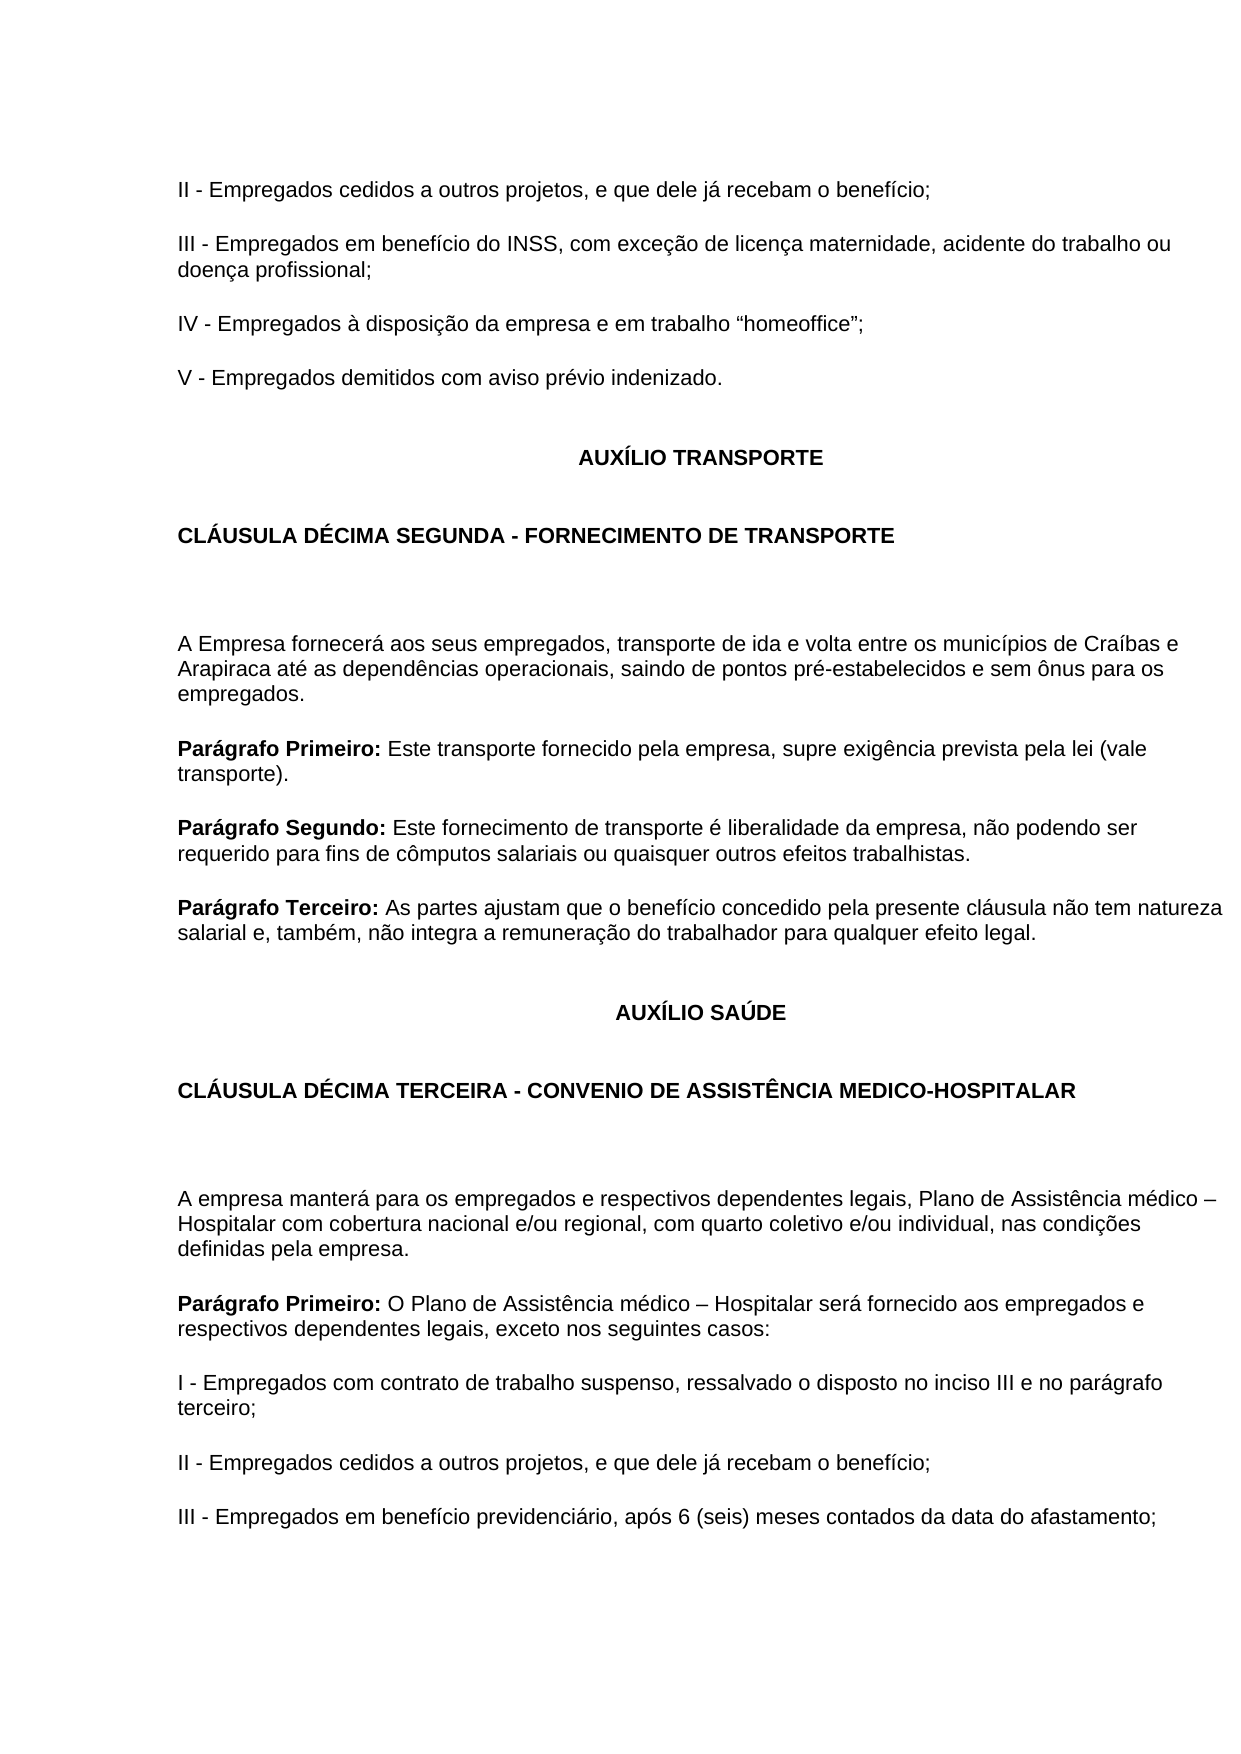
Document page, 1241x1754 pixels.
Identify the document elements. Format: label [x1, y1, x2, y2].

table_cell [177, 148, 1230, 1558]
